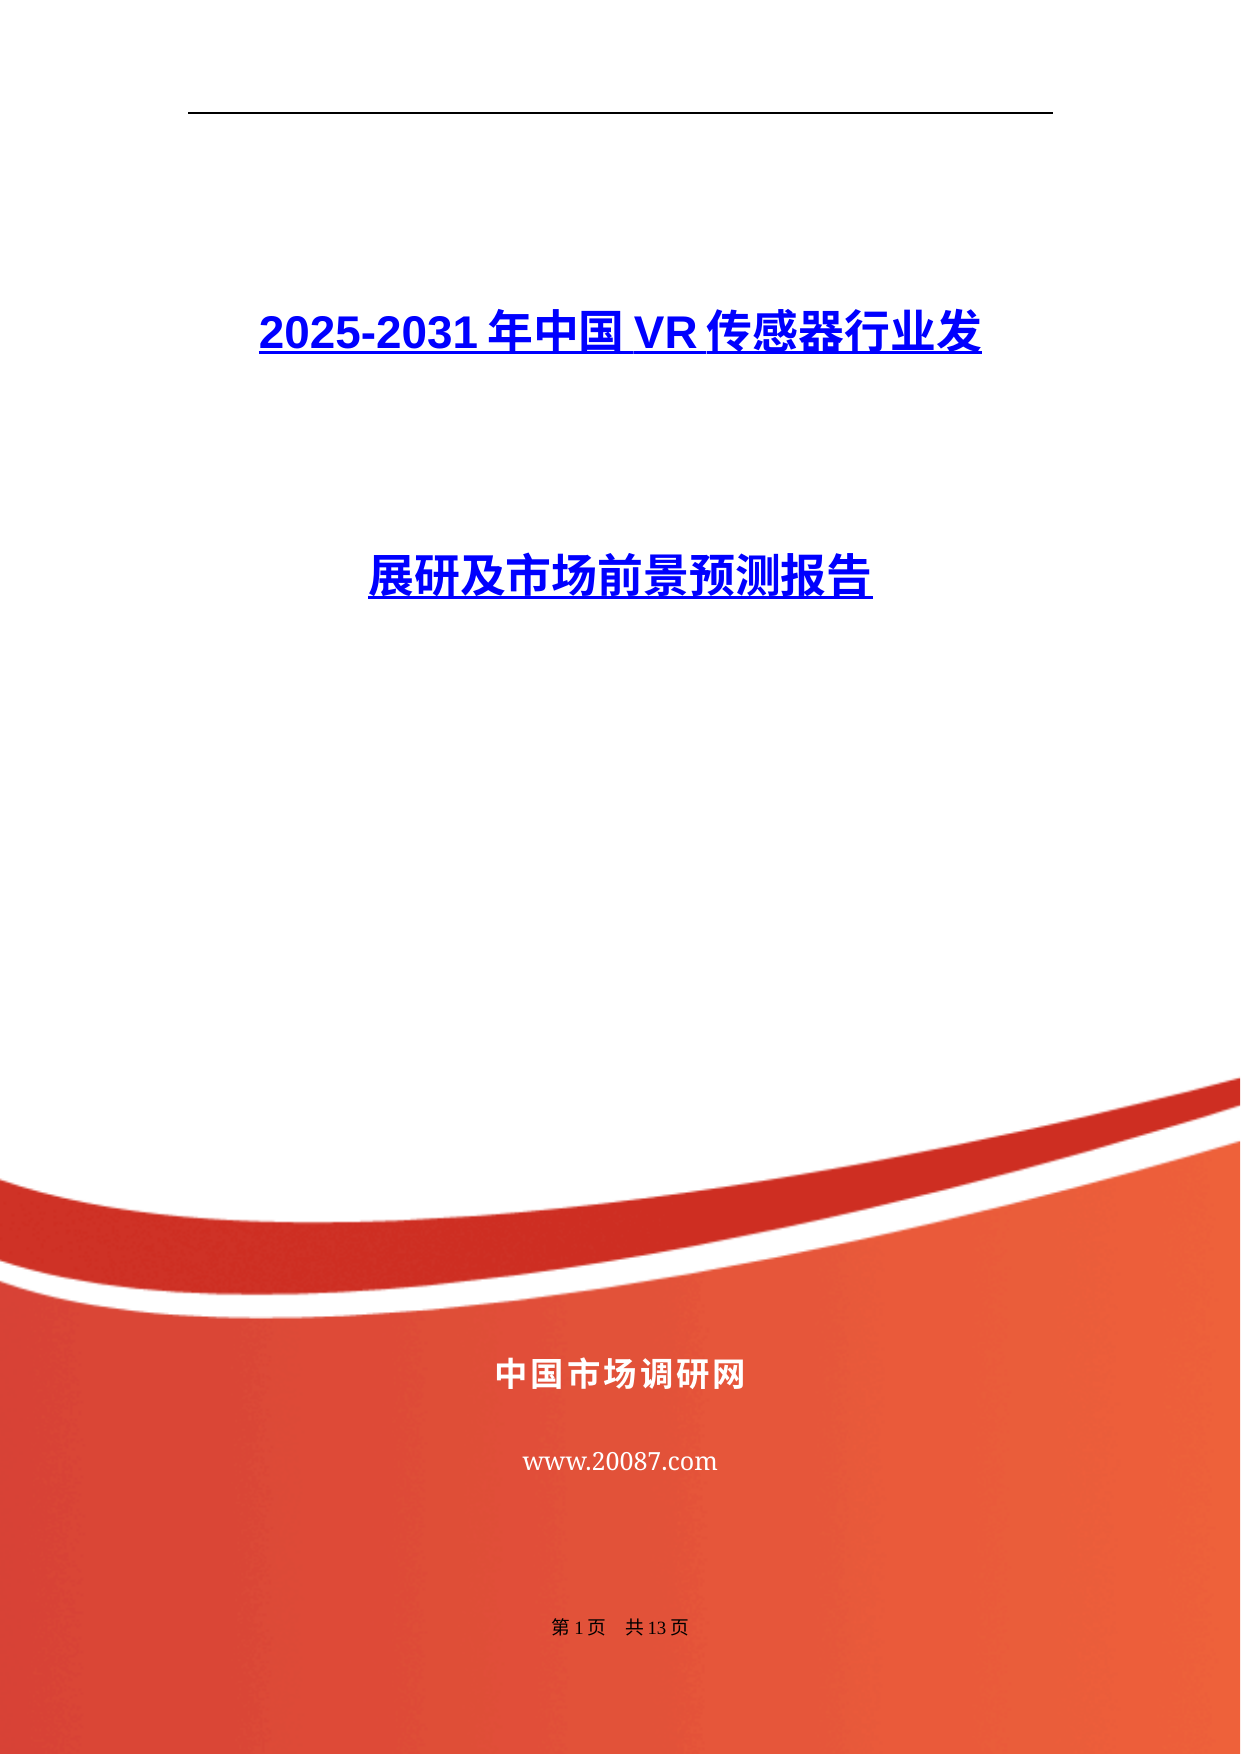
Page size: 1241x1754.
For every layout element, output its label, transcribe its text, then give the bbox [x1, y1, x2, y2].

picture [0, 1006, 1241, 1754]
table_header 2025-2031年中国VR传感器行业发展研及市场前景预测报告 [188, 207, 1053, 773]
subtitle 中国市场调研网 [187, 1339, 1053, 1404]
text www.20087.com [187, 1428, 1053, 1493]
